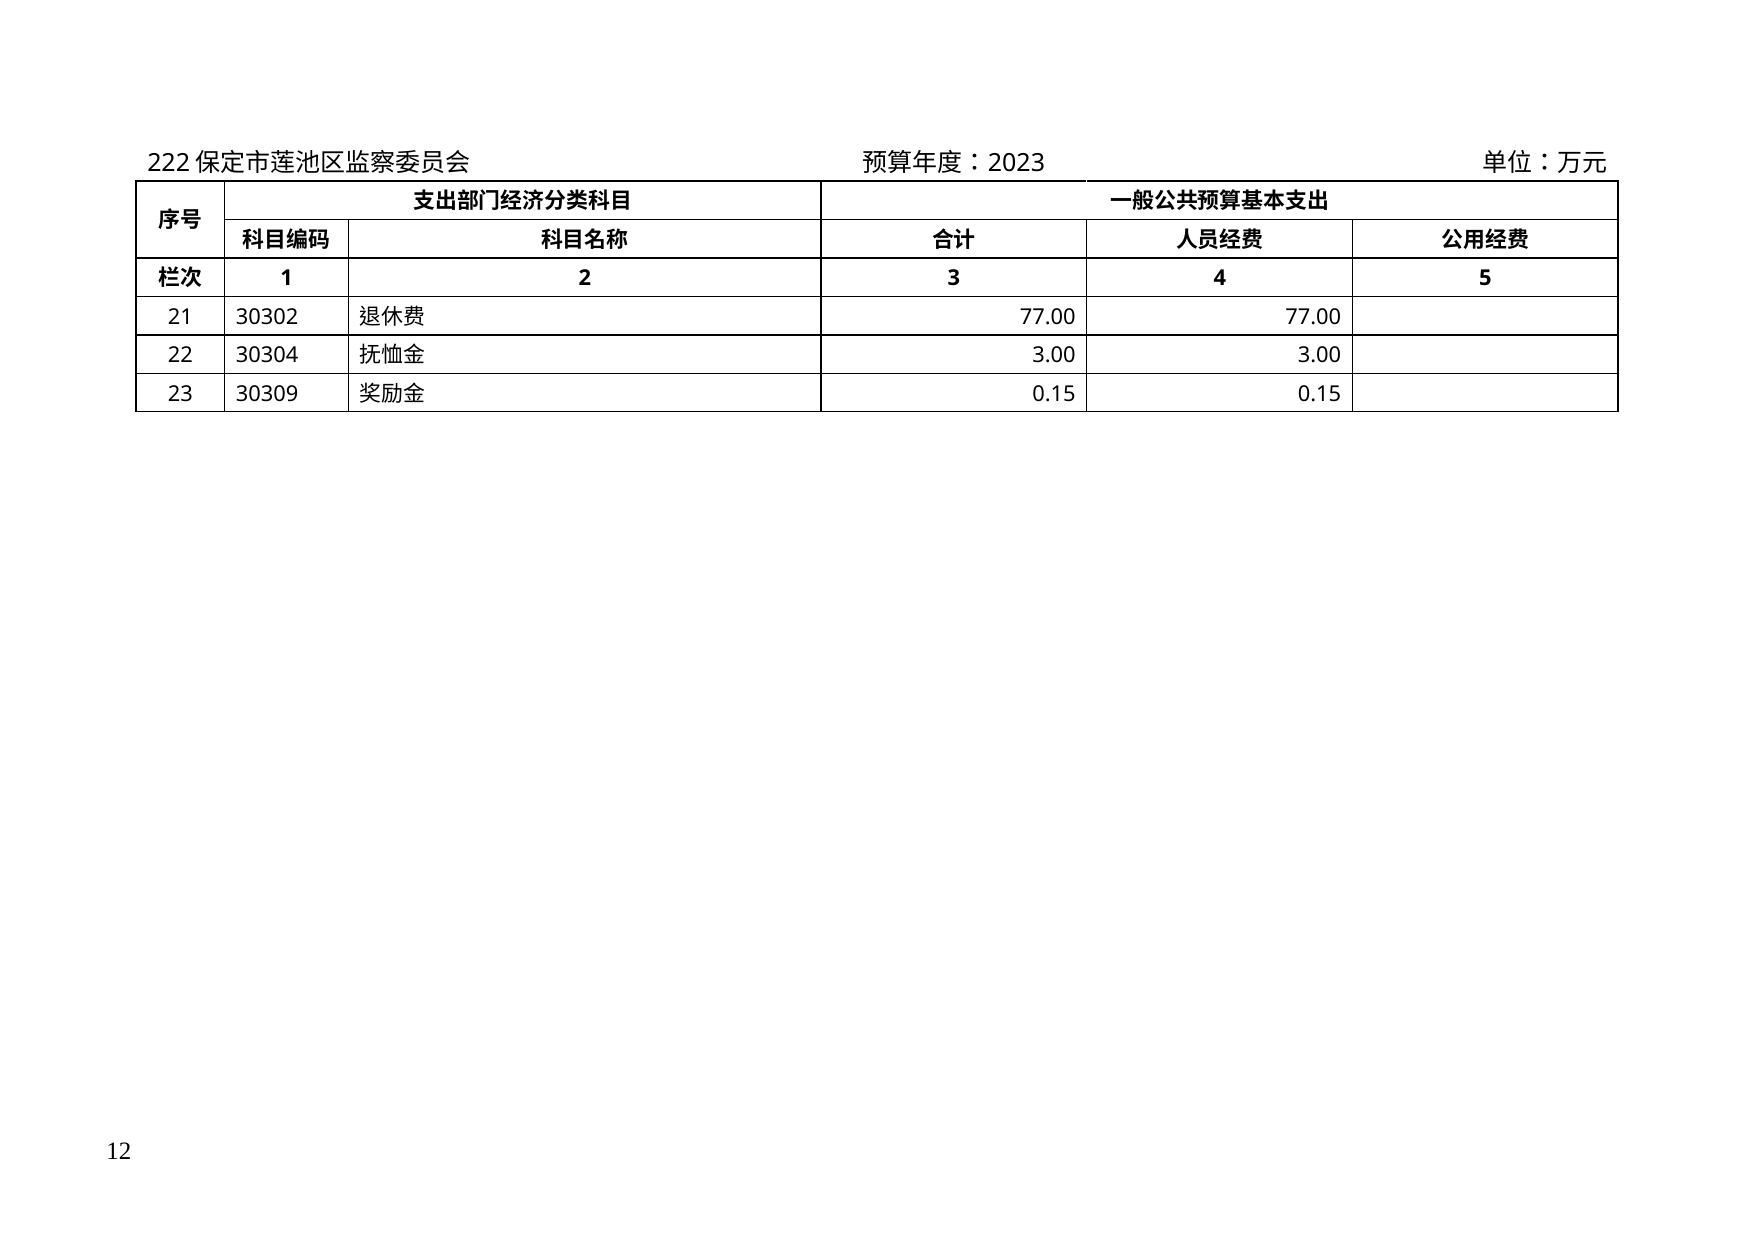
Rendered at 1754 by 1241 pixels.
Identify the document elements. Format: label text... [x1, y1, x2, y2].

table_header 222保定市莲池区监察委员会 [137, 143, 820, 180]
table_cell [1353, 336, 1617, 372]
table_cell 77.00 [822, 297, 1086, 334]
table_cell [1353, 374, 1617, 411]
table_cell 人员经费 [1087, 220, 1352, 257]
table_cell 退休费 [349, 297, 820, 334]
table_cell 2 [349, 259, 820, 296]
table_cell 一般公共预算基本支出 [822, 182, 1617, 219]
table_cell 奖励金 [349, 374, 820, 411]
table_cell 22 [137, 336, 224, 372]
table_cell [1353, 297, 1617, 334]
table_header 预算年度：2023 [822, 143, 1086, 180]
table_cell 栏次 [137, 259, 224, 296]
table_cell 科目名称 [349, 220, 820, 257]
table_cell 序号 [137, 182, 224, 257]
table_cell 3.00 [1087, 336, 1352, 372]
table_cell 1 [225, 259, 348, 296]
table_cell 公用经费 [1353, 220, 1617, 257]
table_cell 30302 [225, 297, 348, 334]
table_header 单位：万元 [1087, 143, 1617, 180]
table_cell 0.15 [822, 374, 1086, 411]
table_cell 支出部门经济分类科目 [225, 182, 820, 219]
table_cell 30309 [225, 374, 348, 411]
table_cell 5 [1353, 259, 1617, 296]
table_cell 30304 [225, 336, 348, 372]
table_cell 4 [1087, 259, 1352, 296]
table_cell 科目编码 [225, 220, 348, 257]
table_cell 23 [137, 374, 224, 411]
table_cell 3 [822, 259, 1086, 296]
table_cell 抚恤金 [349, 336, 820, 372]
table_cell 0.15 [1087, 374, 1352, 411]
table_cell 77.00 [1087, 297, 1352, 334]
table_cell 21 [137, 297, 224, 334]
table_cell 3.00 [822, 336, 1086, 372]
table_cell 合计 [822, 220, 1086, 257]
